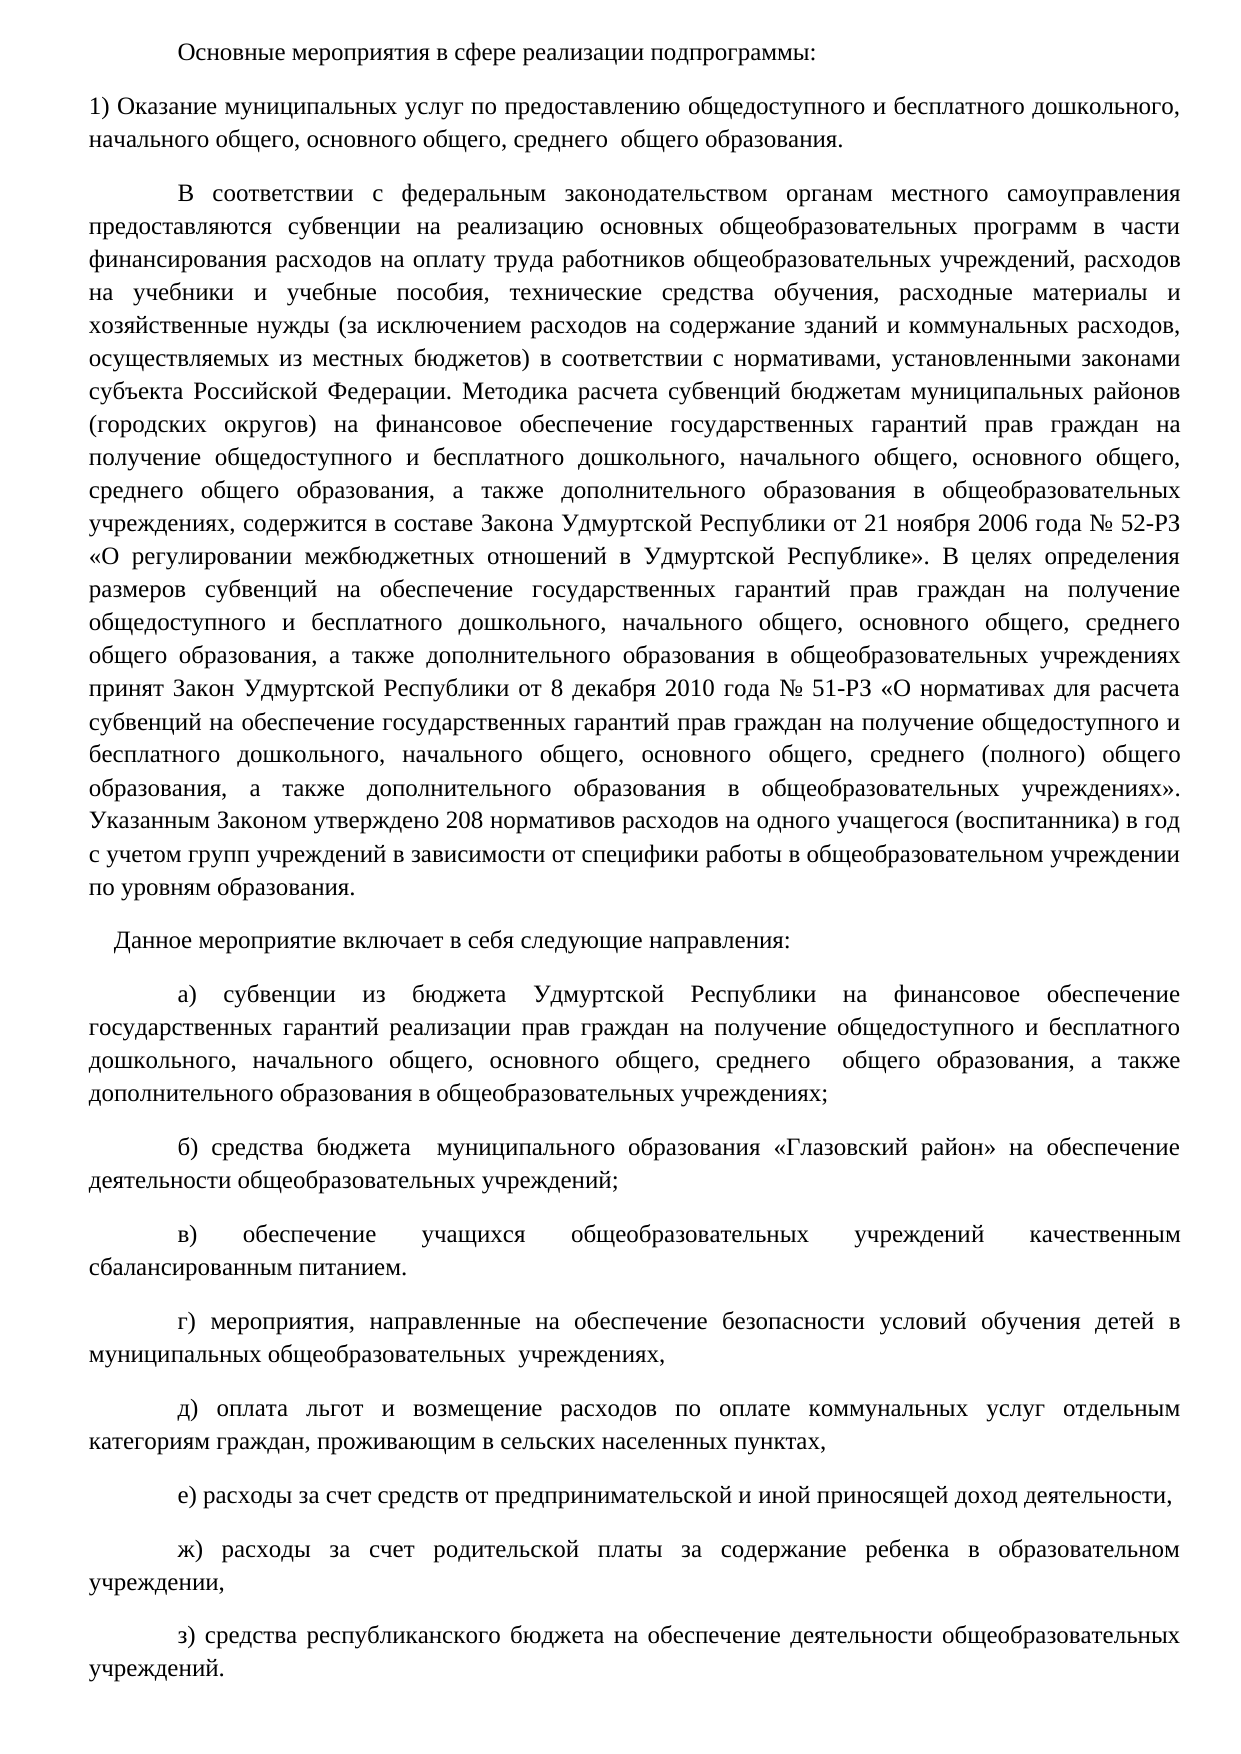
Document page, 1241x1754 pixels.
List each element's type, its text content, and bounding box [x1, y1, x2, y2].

text б) средства бюджета муниципального образования «Глазовский район» на обеспечение деятельности общеобразовательных учреждений; [89, 1132, 1181, 1194]
text е) расходы за счет средств от предпринимательской и иной приносящей доход деятельности, [89, 1480, 1181, 1508]
text 1) Оказание муниципальных услуг по предоставлению общедоступного и бесплатного дошкольного, начального общего, основного общего, среднего общего образования. [89, 91, 1181, 153]
text в) обеспечение учащихся общеобразовательных учреждений качественным сбалансированным питанием. [89, 1219, 1181, 1281]
text Основные мероприятия в сфере реализации подпрограммы: [89, 37, 1181, 66]
text з) средства республиканского бюджета на обеспечение деятельности общеобразовательных учреждений. [89, 1621, 1181, 1682]
text д) оплата льгот и возмещение расходов по оплате коммунальных услуг отдельным категориям граждан, проживающим в сельских населенных пунктах, [89, 1393, 1181, 1455]
text г) мероприятия, направленные на обеспечение безопасности условий обучения детей в муниципальных общеобразовательных учреждениях, [89, 1306, 1181, 1368]
text Данное мероприятие включает в себя следующие направления: [89, 926, 1181, 954]
text а) субвенции из бюджета Удмуртской Республики на финансовое обеспечение государственных гарантий реализации прав граждан на получение общедоступного и бесплатного дошкольного, начального общего, основного общего, среднего общего образования, а также дополнительного образования в общеобразовательных учреждениях; [89, 979, 1181, 1107]
text В соответствии с федеральным законодательством органам местного самоуправления предоставляются субвенции на реализацию основных общеобразовательных программ в части финансирования расходов на оплату труда работников общеобразовательных учреждений, расходов на учебники и учебные пособия, технические средства обучения, расходные материалы и хозяйственные нужды (за исключением расходов на содержание зданий и коммунальных расходов, осуществляемых из местных бюджетов) в соответствии с нормативами, установленными законами субъекта Российской Федерации. Методика расчета субвенций бюджетам муниципальных районов (городских округов) на финансовое обеспечение государственных гарантий прав граждан на получение общедоступного и бесплатного дошкольного, начального общего, основного общего, среднего общего образования, а также дополнительного образования в общеобразовательных учреждениях, содержится в составе Закона Удмуртской Республики от 21 ноября 2006 года № 52-РЗ «О регулировании межбюджетных отношений в Удмуртской Республике». В целях определения размеров субвенций на обеспечение государственных гарантий прав граждан на получение общедоступного и бесплатного дошкольного, начального общего, основного общего, среднего общего образования, а также дополнительного образования в общеобразовательных учреждениях принят Закон Удмуртской Республики от 8 декабря 2010 года № 51-РЗ «О нормативах для расчета субвенций на обеспечение государственных гарантий прав граждан на получение общедоступного и бесплатного дошкольного, начального общего, основного общего, среднего (полного) общего образования, а также дополнительного образования в общеобразовательных учреждениях». Указанным Законом утверждено 208 нормативов расходов на одного учащегося (воспитанника) в год с учетом групп учреждений в зависимости от специфики работы в общеобразовательном учреждении по уровням образования. [89, 178, 1181, 900]
text ж) расходы за счет родительской платы за содержание ребенка в образовательном учреждении, [89, 1534, 1181, 1595]
